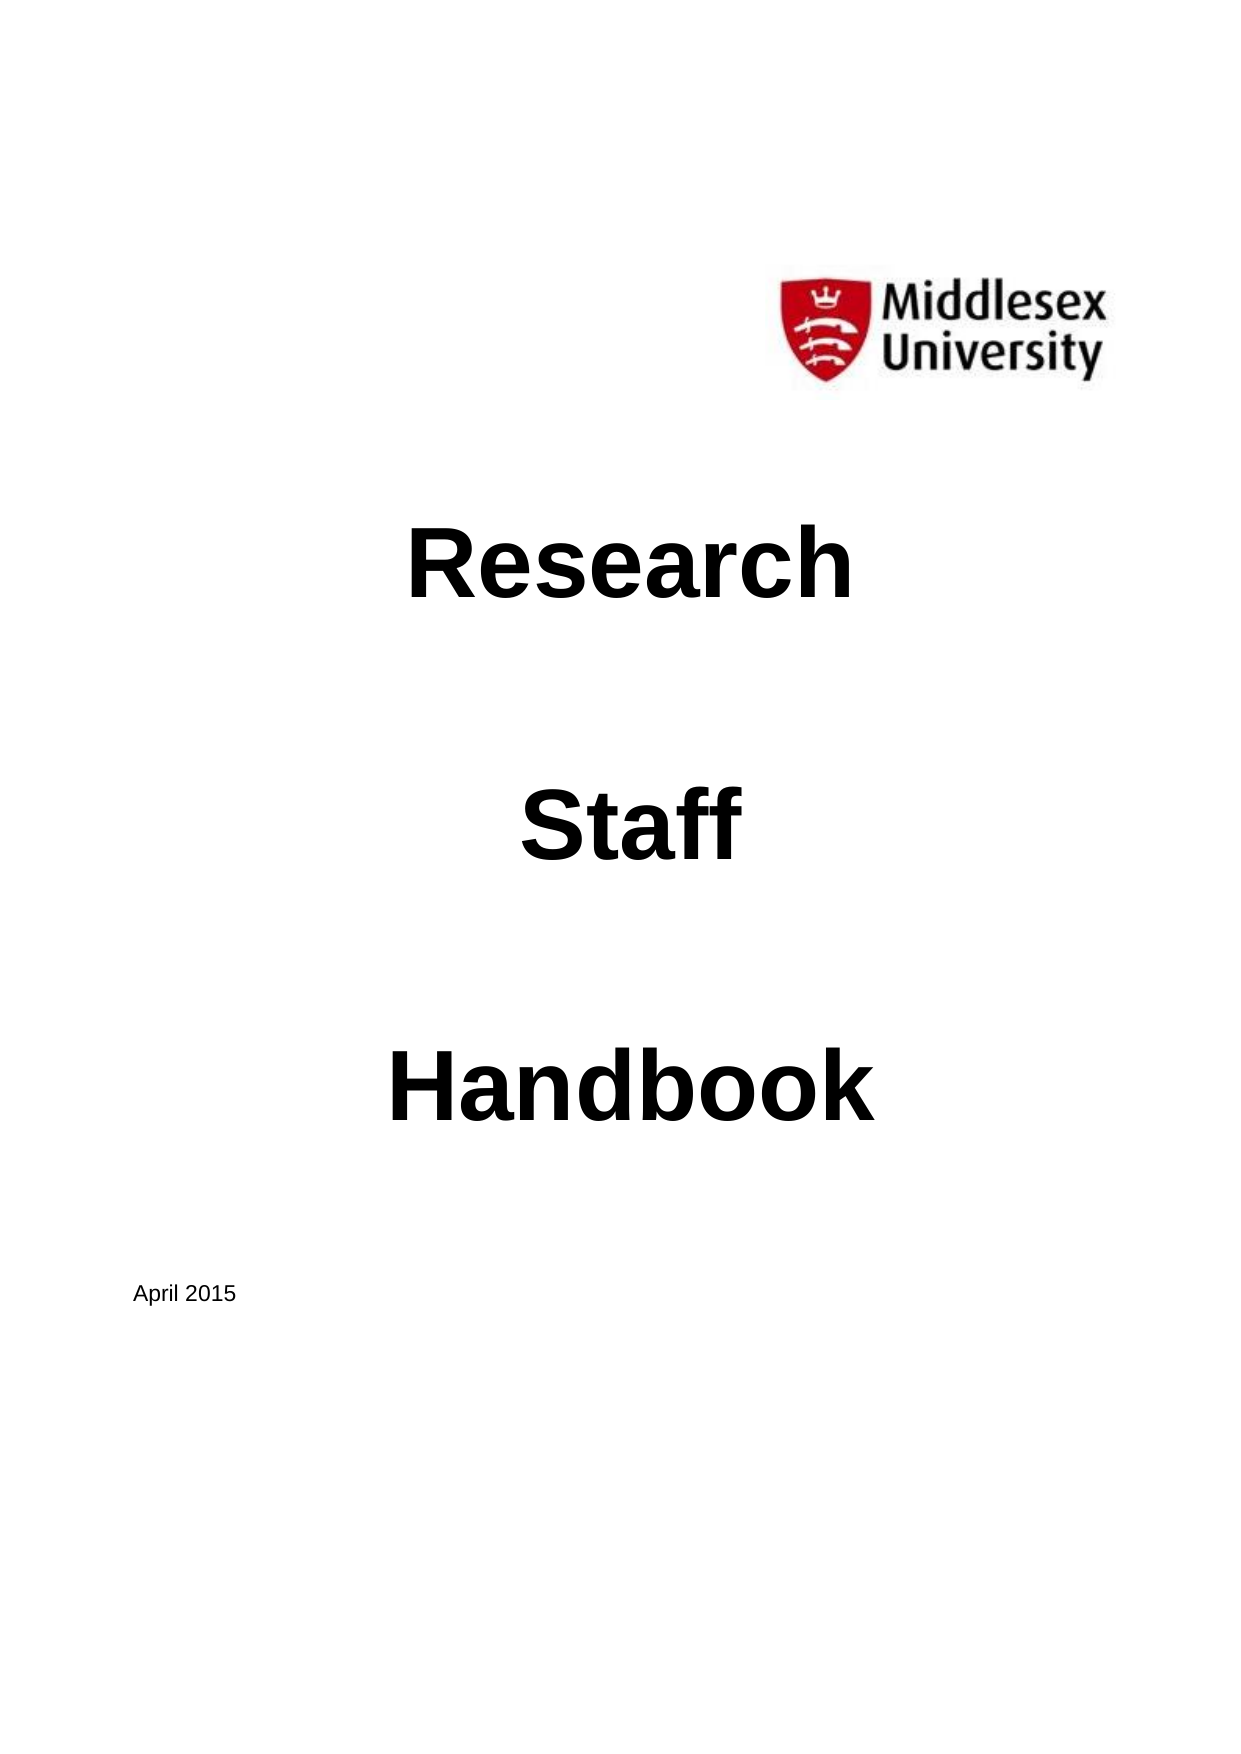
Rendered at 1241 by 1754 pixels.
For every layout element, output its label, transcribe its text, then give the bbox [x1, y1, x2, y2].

subtitle Staff [133, 765, 1128, 880]
text April 2015 [133, 1279, 1128, 1306]
subtitle Handbook [133, 1027, 1128, 1142]
subtitle Research [133, 504, 1128, 619]
picture [765, 253, 1128, 400]
